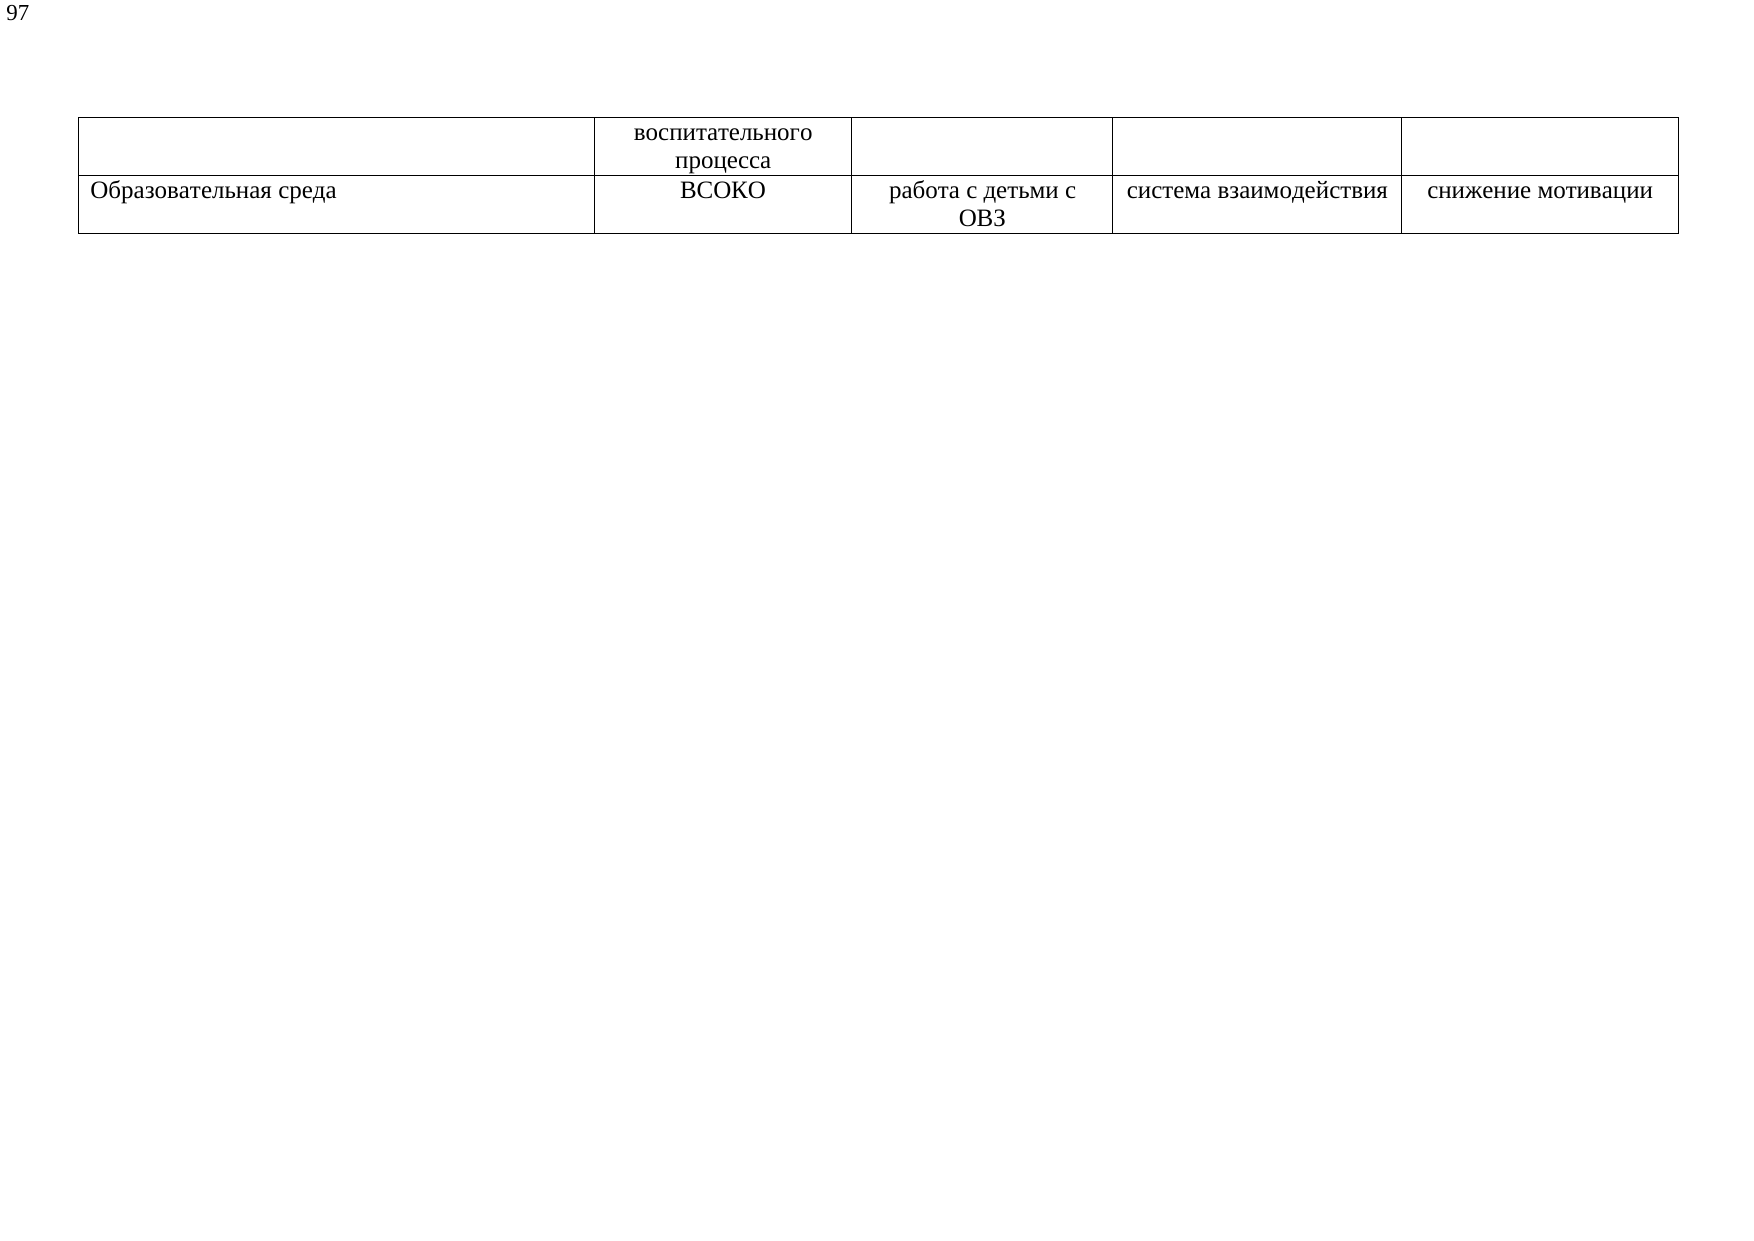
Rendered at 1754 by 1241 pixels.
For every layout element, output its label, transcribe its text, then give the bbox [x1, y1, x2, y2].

table_cell ВСОКО [595, 176, 851, 232]
table_header [852, 118, 1112, 175]
table_header [1113, 118, 1401, 175]
table_cell Образовательная среда [79, 176, 594, 232]
table_header [79, 118, 594, 175]
table_cell система взаимодействия [1113, 176, 1401, 232]
table_cell снижение мотивации [1402, 176, 1678, 232]
table_cell работа с детьми с ОВЗ [852, 176, 1112, 232]
table_header [1402, 118, 1678, 175]
table_header воспитательного процесса [595, 118, 851, 175]
